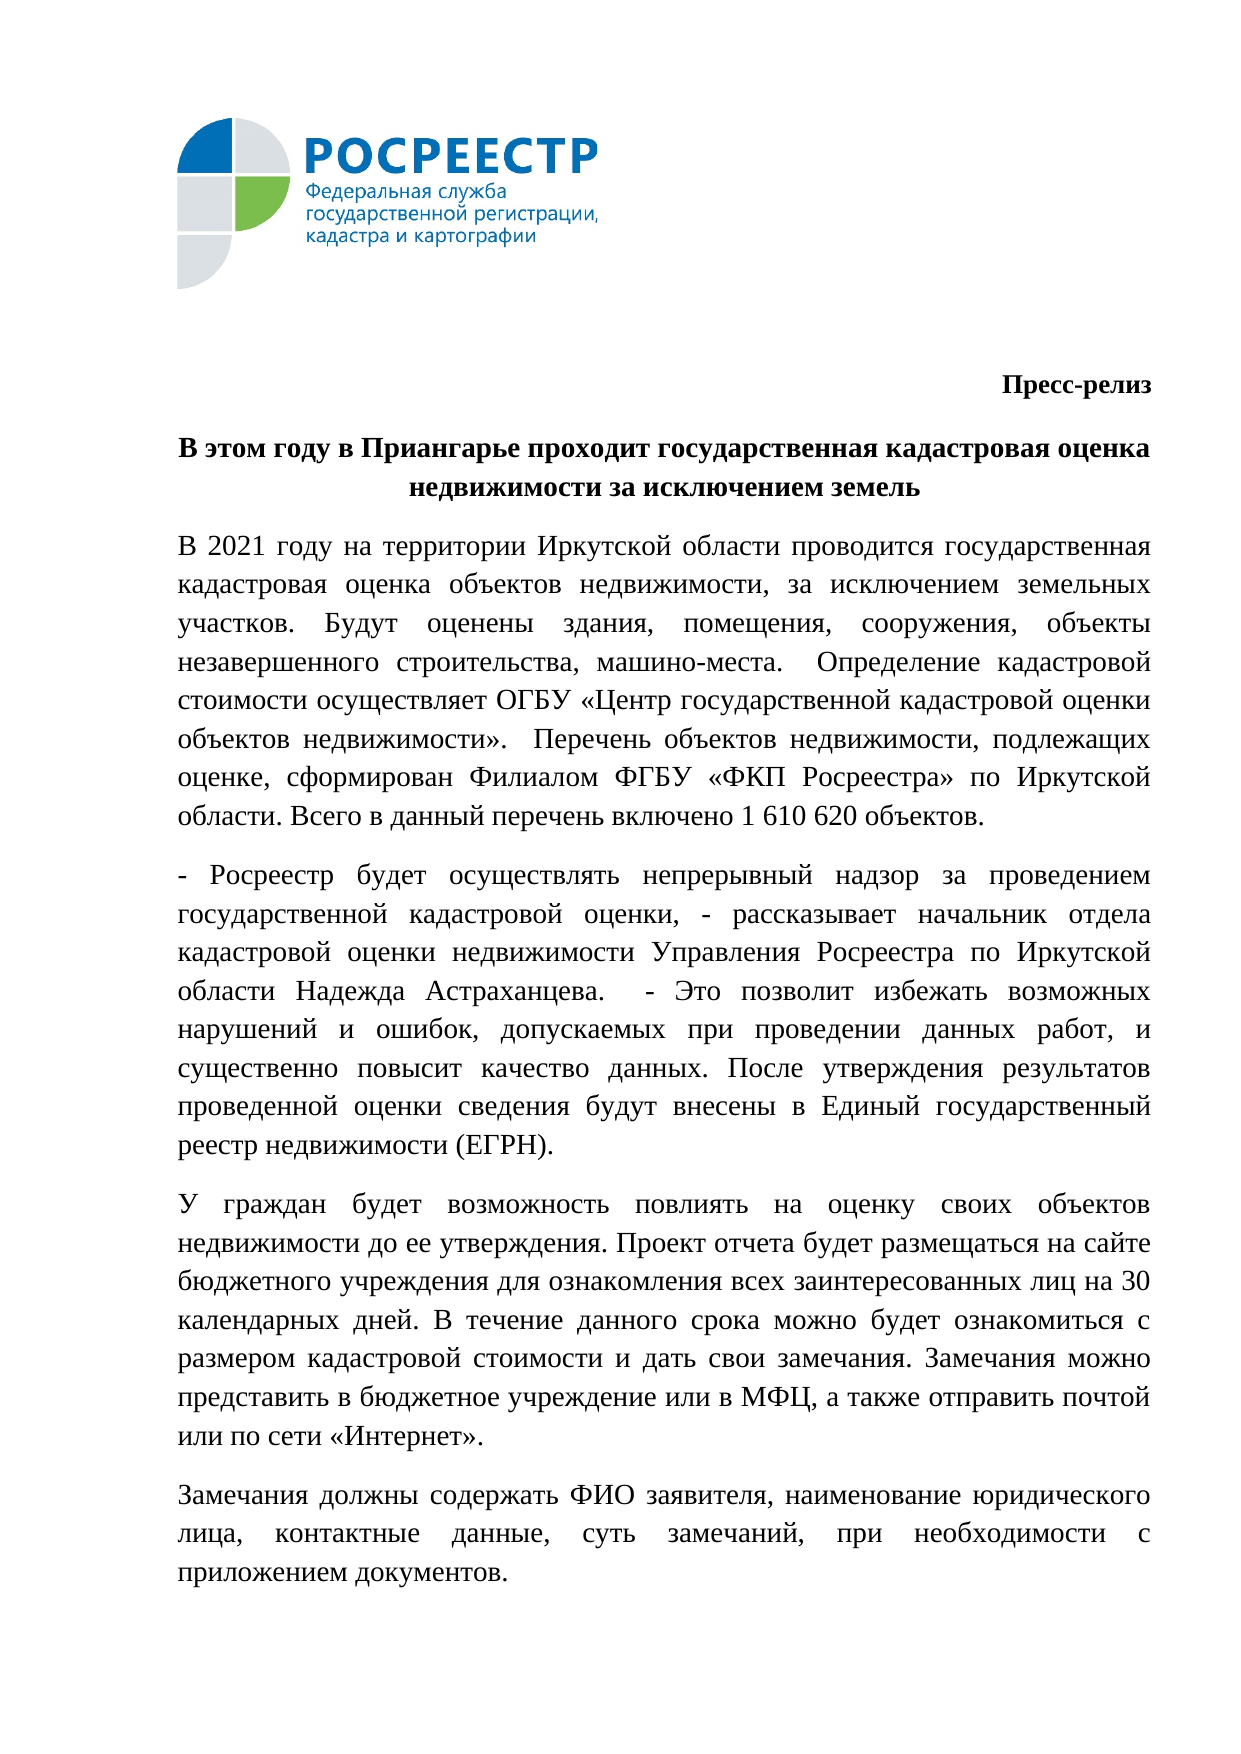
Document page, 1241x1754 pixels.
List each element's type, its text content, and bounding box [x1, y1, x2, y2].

text Пресс-релиз [177, 368, 1152, 399]
text В этом году в Приангарье проходит государственная кадастровая оценка недвижимости за исключением земель [177, 430, 1152, 502]
text - Росреестр будет осуществлять непрерывный надзор за проведением государственной кадастровой оценки, - рассказывает начальник отдела кадастровой оценки недвижимости Управления Росреестра по Иркутской области Надежда Астраханцева. - Это позволит избежать возможных нарушений и ошибок, допускаемых при проведении данных работ, и существенно повысит качество данных. После утверждения результатов проведенной оценки сведения будут внесены в Единый государственный реестр недвижимости (ЕГРН). [177, 857, 1152, 1161]
text У граждан будет возможность повлиять на оценку своих объектов недвижимости до ее утверждения. Проект отчета будет размещаться на сайте бюджетного учреждения для ознакомления всех заинтересованных лиц на 30 календарных дней. В течение данного срока можно будет ознакомиться с размером кадастровой стоимости и дать свои замечания. Замечания можно представить в бюджетное учреждение или в МФЦ, а также отправить почтой или по сети «Интернет». [177, 1186, 1152, 1451]
text Замечания должны содержать ФИО заявителя, наименование юридического лица, контактные данные, суть замечаний, при необходимости с приложением документов. [177, 1477, 1152, 1588]
text В 2021 году на территории Иркутской области проводится государственная кадастровая оценка объектов недвижимости, за исключением земельных участков. Будут оценены здания, помещения, сооружения, объекты незавершенного строительства, машино-места. Определение кадастровой стоимости осуществляет ОГБУ «Центр государственной кадастровой оценки объектов недвижимости». Перечень объектов недвижимости, подлежащих оценке, сформирован Филиалом ФГБУ «ФКП Росреестра» по Иркутской области. Всего в данный перечень включено 1 610 620 объектов. [177, 528, 1152, 831]
picture [177, 118, 598, 289]
